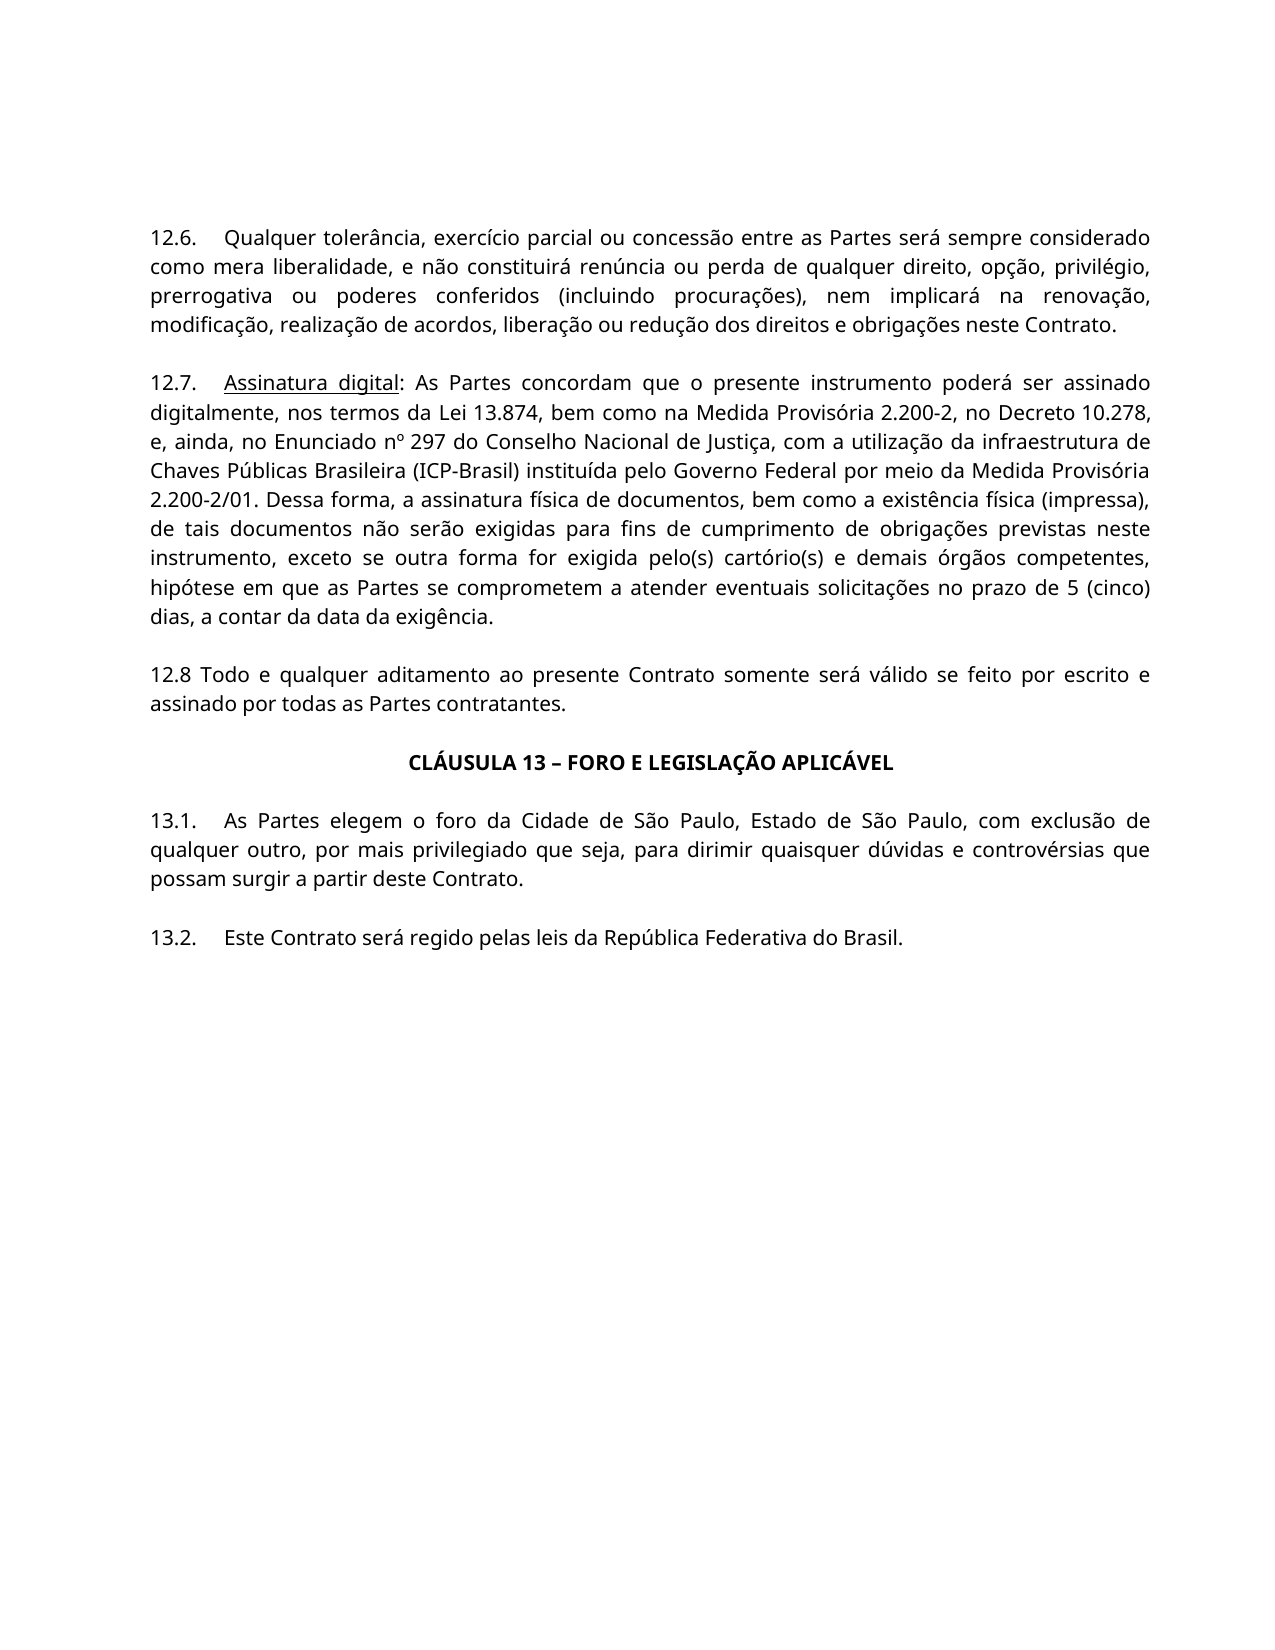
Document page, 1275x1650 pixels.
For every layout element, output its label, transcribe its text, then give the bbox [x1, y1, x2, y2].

list 13.1. As Partes elegem o foro da Cidade de São Paulo, Estado de São Paulo, com exclusão de qualquer outro, por mais privilegiado que seja, para dirimir quaisquer dúvidas e controvérsias que possam surgir a partir deste Contrato. [150, 805, 1152, 892]
list 13.2. Este Contrato será regido pelas leis da República Federativa do Brasil. [150, 922, 1152, 951]
text CLÁUSULA 13 – FORO E LEGISLAÇÃO APLICÁVEL [150, 747, 1152, 776]
list 12.6. Qualquer tolerância, exercício parcial ou concessão entre as Partes será sempre considerado como mera liberalidade, e não constituirá renúncia ou perda de qualquer direito, opção, privilégio, prerrogativa ou poderes conferidos (incluindo procurações), nem implicará na renovação, modificação, realização de acordos, liberação ou redução dos direitos e obrigações neste Contrato. [150, 222, 1152, 338]
list 12.8 Todo e qualquer aditamento ao presente Contrato somente será válido se feito por escrito e assinado por todas as Partes contratantes. [150, 659, 1152, 717]
text 12.7. Assinatura digital: As Partes concordam que o presente instrumento poderá ser assinado digitalmente, nos termos da Lei 13.874, bem como na Medida Provisória 2.200-2, no Decreto 10.278, e, ainda, no Enunciado nº 297 do Conselho Nacional de Justiça, com a utilização da infraestrutura de Chaves Públicas Brasileira (ICP-Brasil) instituída pelo Governo Federal por meio da Medida Provisória 2.200-2/01. Dessa forma, a assinatura física de documentos, bem como a existência física (impressa), de tais documentos não serão exigidas para fins de cumprimento de obrigações previstas neste instrumento, exceto se outra forma for exigida pelo(s) cartório(s) e demais órgãos competentes, hipótese em que as Partes se comprometem a atender eventuais solicitações no prazo de 5 (cinco) dias, a contar da data da exigência. [150, 367, 1152, 630]
